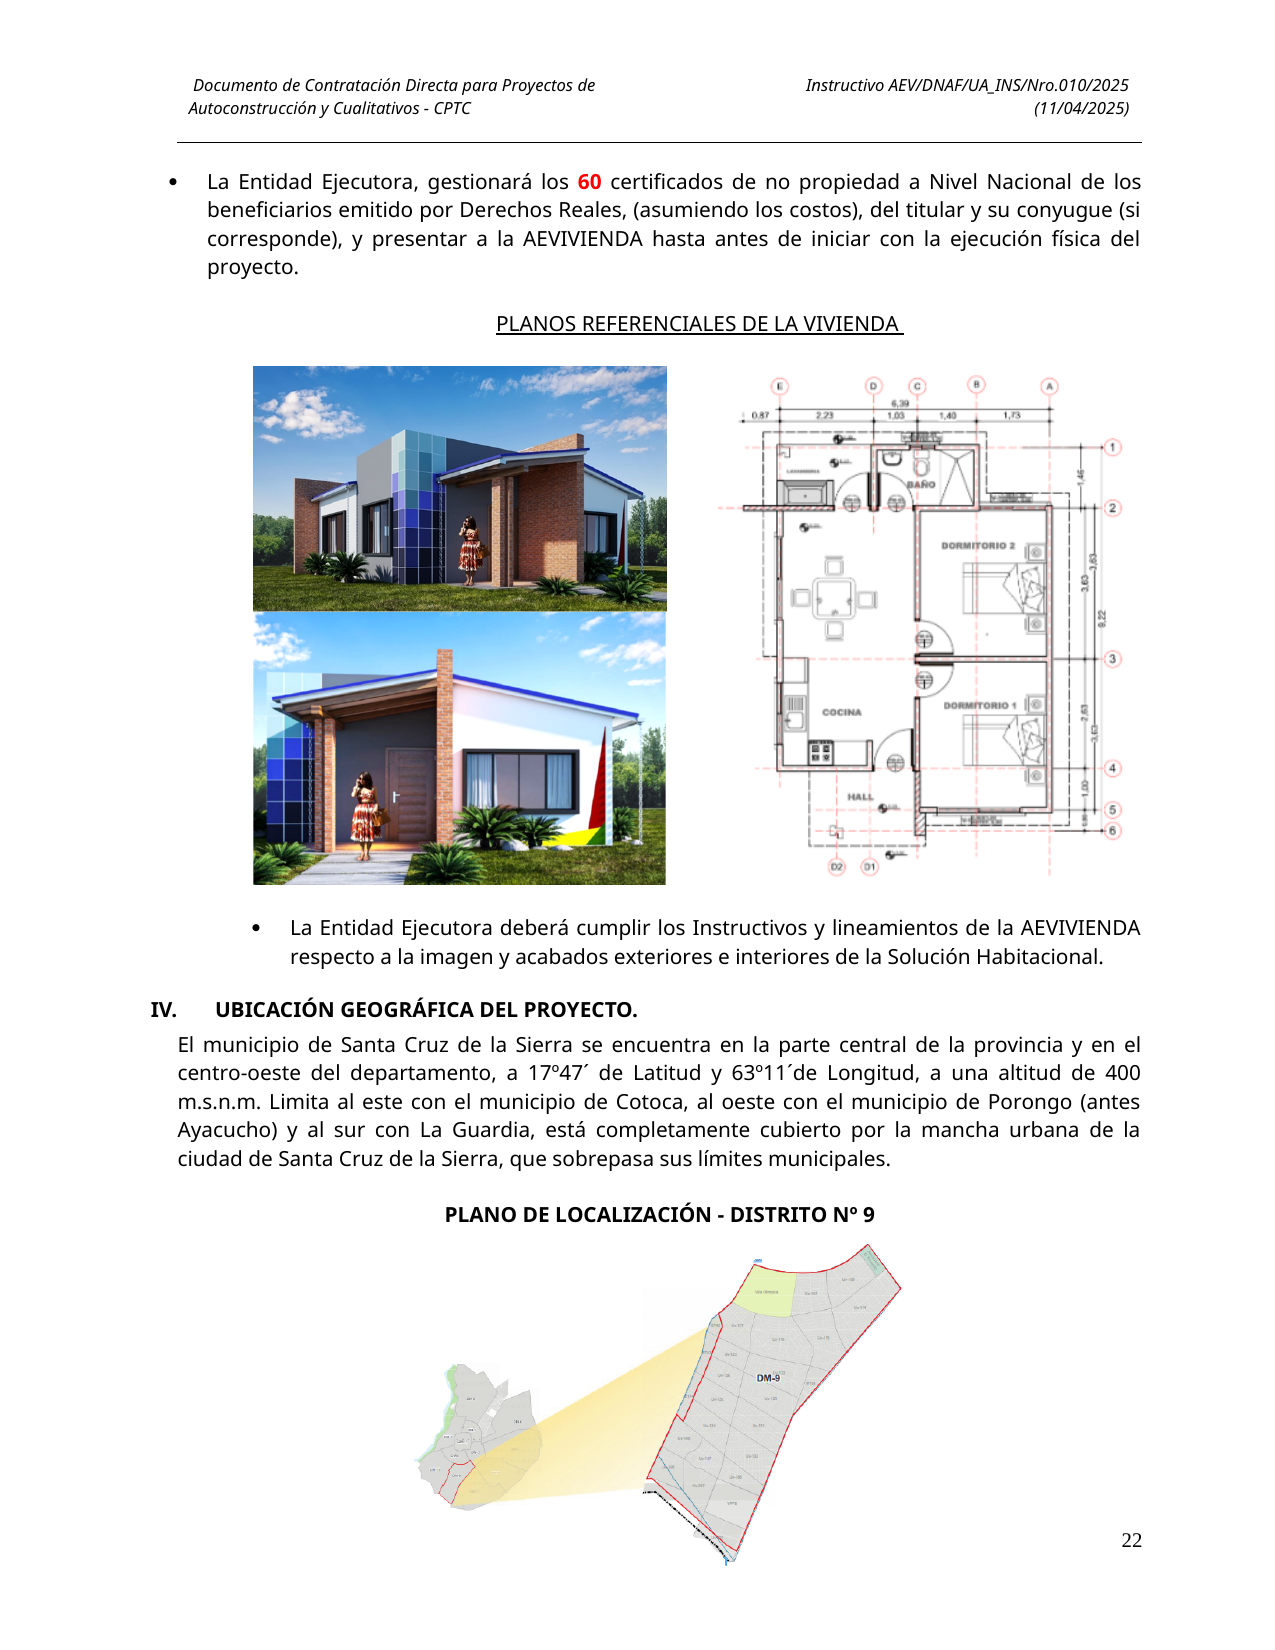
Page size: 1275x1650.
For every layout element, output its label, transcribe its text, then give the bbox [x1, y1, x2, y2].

picture [718, 367, 1140, 885]
picture [253, 366, 667, 885]
list UBICACIÓN GEOGRÁFICA DEL PROYECTO. [177, 995, 1142, 1024]
text PLANO DE LOCALIZACIÓN - DISTRITO Nº 9 [177, 1201, 1142, 1229]
list PLANOS REFERENCIALES DE LA VIVIENDA [252, 309, 1142, 338]
text El municipio de Santa Cruz de la Sierra se encuentra en la parte central de la provincia y en el centro-oeste del departamento, a 17º47´ de Latitud y 63º11´de Longitud, a una altitud de 400 m.s.n.m. Limita al este con el municipio de Cotoca, al oeste con el municipio de Porongo (antes Ayacucho) y al sur con La Guardia, está completamente cubierto por la mancha urbana de la ciudad de Santa Cruz de la Sierra, que sobrepasa sus límites municipales. [177, 1030, 1142, 1172]
list La Entidad Ejecutora, gestionará los 60 certificados de no propiedad a Nivel Nacional de los beneficiarios emitido por Derechos Reales, (asumiendo los costos), del titular y su conyugue (si corresponde), y presentar a la AEVIVIENDA hasta antes de iniciar con la ejecución física del proyecto. [169, 167, 1142, 281]
picture [398, 1234, 916, 1567]
list La Entidad Ejecutora deberá cumplir los Instructivos y lineamientos de la AEVIVIENDA respecto a la imagen y acabados exteriores e interiores de la Solución Habitacional. [252, 913, 1142, 970]
